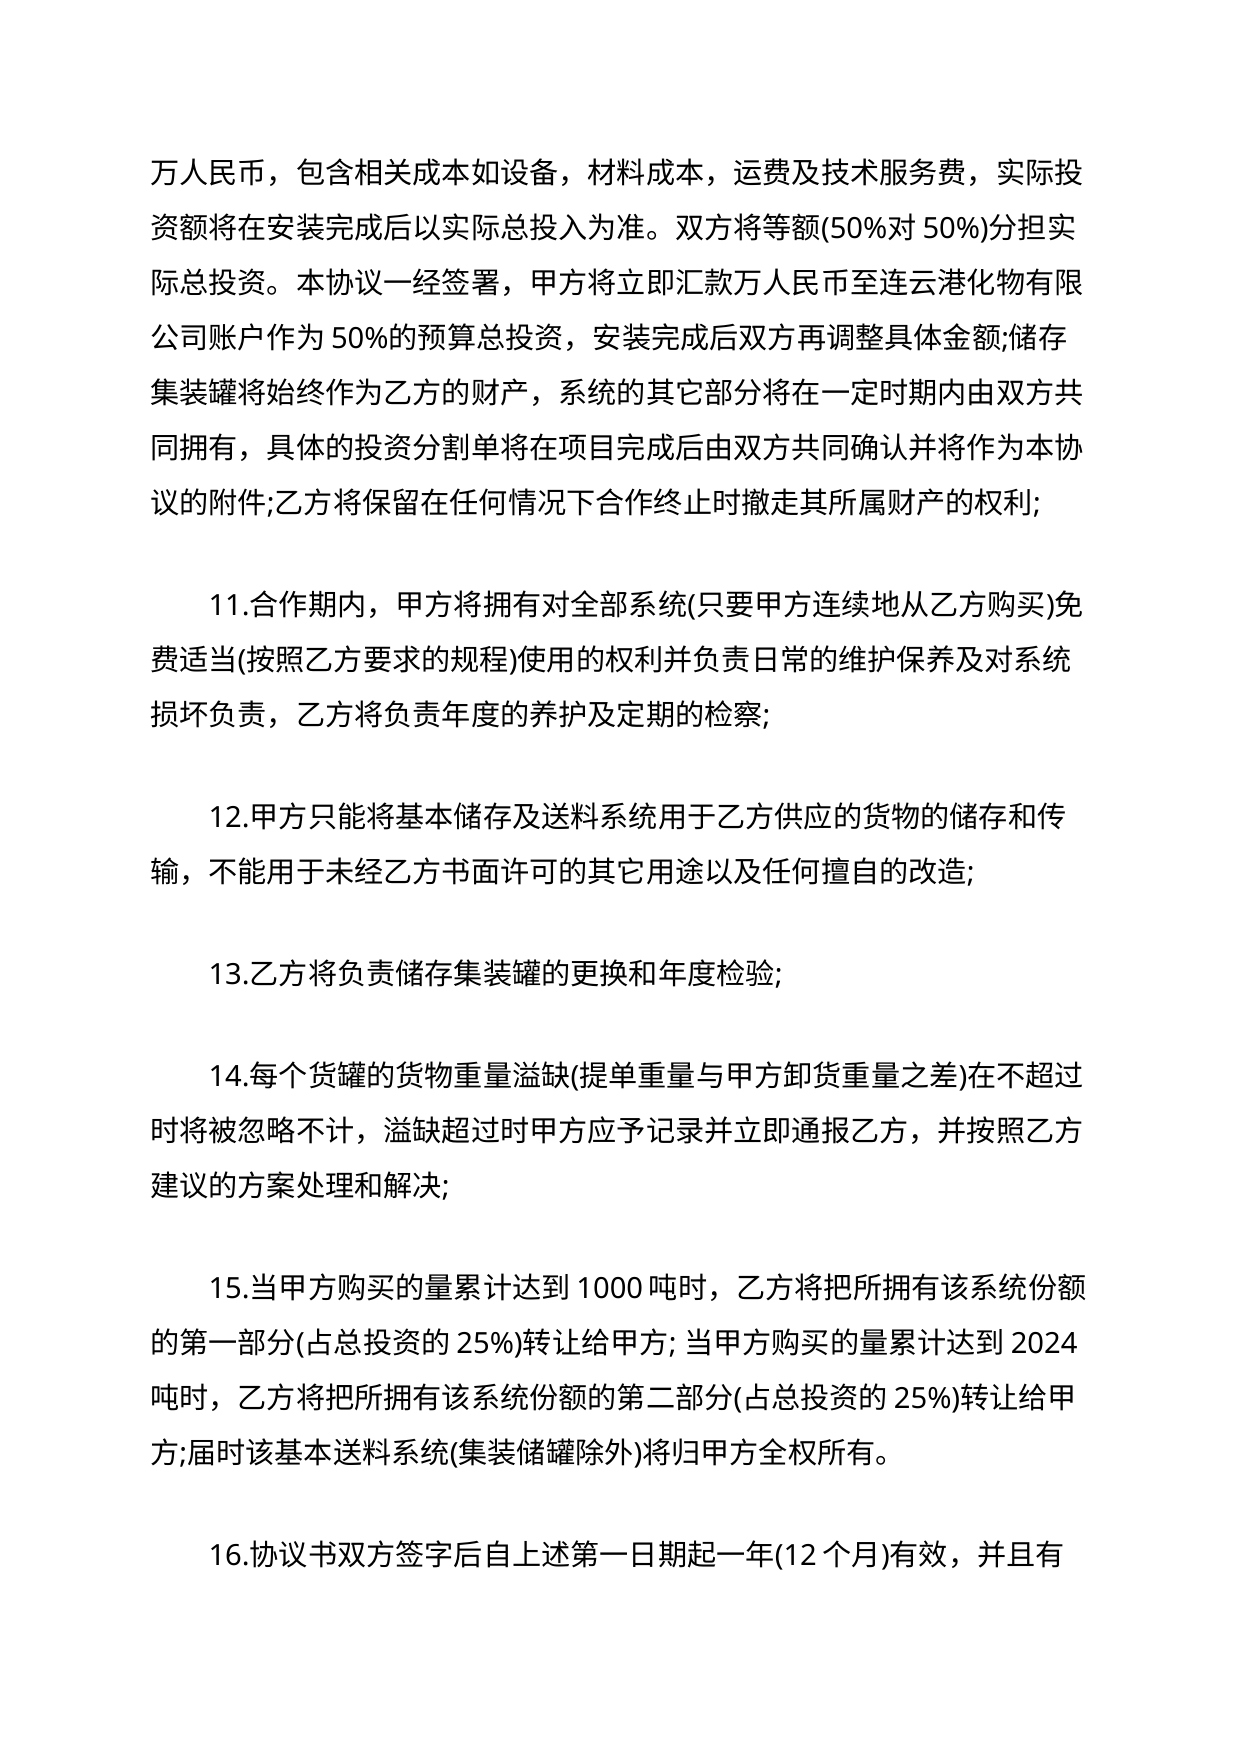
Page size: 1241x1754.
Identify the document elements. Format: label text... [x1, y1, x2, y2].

text 14.每个货罐的货物重量溢缺(提单重量与甲方卸货重量之差)在不超过时将被忽略不计，溢缺超过时甲方应予记录并立即通报乙方，并按照乙方建议的方案处理和解决; [150, 1052, 1090, 1205]
text 11.合作期内，甲方将拥有对全部系统(只要甲方连续地从乙方购买)免费适当(按照乙方要求的规程)使用的权利并负责日常的维护保养及对系统损坏负责，乙方将负责年度的养护及定期的检察; [150, 582, 1090, 734]
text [150, 1531, 1090, 1574]
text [150, 150, 1090, 522]
text 12.甲方只能将基本储存及送料系统用于乙方供应的货物的储存和传输，不能用于未经乙方书面许可的其它用途以及任何擅自的改造; [150, 793, 1090, 891]
text 15.当甲方购买的量累计达到1000吨时，乙方将把所拥有该系统份额的第一部分(占总投资的25%)转让给甲方; 当甲方购买的量累计达到2024吨时，乙方将把所拥有该系统份额的第二部分(占总投资的25%)转让给甲方;届时该基本送料系统(集装储罐除外)将归甲方全权所有。 [150, 1264, 1090, 1472]
text 13.乙方将负责储存集装罐的更换和年度检验; [150, 951, 1090, 993]
